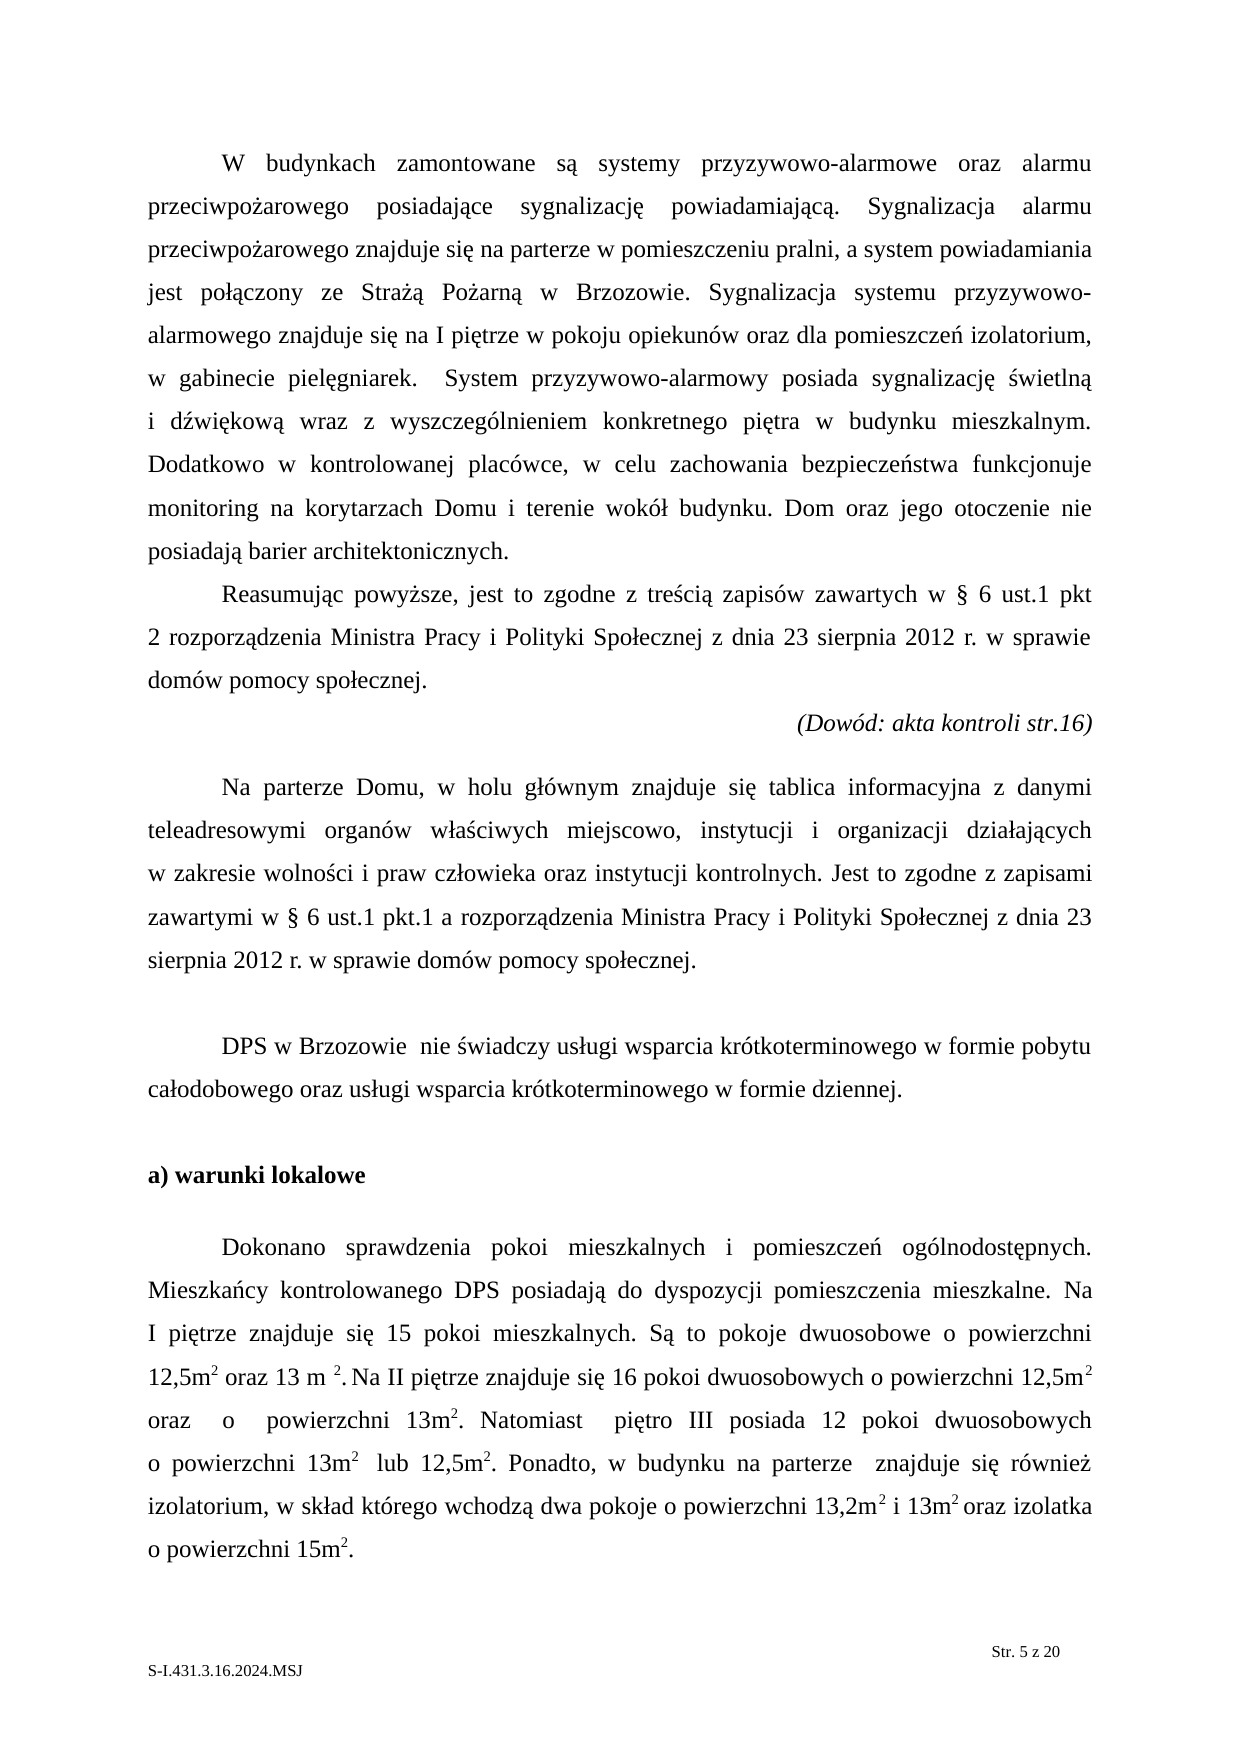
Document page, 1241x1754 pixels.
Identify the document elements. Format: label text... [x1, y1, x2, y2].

text a) warunki lokalowe [148, 1160, 1093, 1189]
text Dokonano sprawdzenia pokoi mieszkalnych i pomieszczeń ogólnodostępnych. Mieszkańcy kontrolowanego DPS posiadają do dyspozycji pomieszczenia mieszkalne. Na I piętrze znajduje się 15 pokoi mieszkalnych. Są to pokoje dwuosobowe o powierzchni 12,5m2 oraz 13 m 2. Na II piętrze znajduje się 16 pokoi dwuosobowych o powierzchni 12,5m2 oraz o powierzchni 13m2. Natomiast piętro III posiada 12 pokoi dwuosobowych o powierzchni 13m2 lub 12,5m2. Ponadto, w budynku na parterze znajduje się również izolatorium, w skład którego wchodzą dwa pokoje o powierzchni 13,2m2 i 13m2 oraz izolatka o powierzchni 15m2. [148, 1232, 1093, 1563]
text DPS w Brzozowie nie świadczy usługi wsparcia krótkoterminowego w formie pobytu całodobowego oraz usługi wsparcia krótkoterminowego w formie dziennej. [148, 1031, 1093, 1103]
text W budynkach zamontowane są systemy przyzywowo-alarmowe oraz alarmu przeciwpożarowego posiadające sygnalizację powiadamiającą. Sygnalizacja alarmu przeciwpożarowego znajduje się na parterze w pomieszczeniu pralni, a system powiadamiania jest połączony ze Strażą Pożarną w Brzozowie. Sygnalizacja systemu przyzywowo-alarmowego znajduje się na I piętrze w pokoju opiekunów oraz dla pomieszczeń izolatorium, w gabinecie pielęgniarek. System przyzywowo-alarmowy posiada sygnalizację świetlną i dźwiękową wraz z wyszczególnieniem konkretnego piętra w budynku mieszkalnym. Dodatkowo w kontrolowanej placówce, w celu zachowania bezpieczeństwa funkcjonuje monitoring na korytarzach Domu i terenie wokół budynku. Dom oraz jego otoczenie nie posiadają barier architektonicznych. [148, 148, 1093, 564]
text Na parterze Domu, w holu głównym znajduje się tablica informacyjna z danymi teleadresowymi organów właściwych miejscowo, instytucji i organizacji działających w zakresie wolności i praw człowieka oraz instytucji kontrolnych. Jest to zgodne z zapisami zawartymi w § 6 ust.1 pkt.1 a rozporządzenia Ministra Pracy i Polityki Społecznej z dnia 23 sierpnia 2012 r. w sprawie domów pomocy społecznej. [148, 772, 1093, 973]
text (Dowód: akta kontroli str.16) [148, 708, 1093, 737]
text Reasumując powyższe, jest to zgodne z treścią zapisów zawartych w § 6 ust.1 pkt 2 rozporządzenia Ministra Pracy i Polityki Społecznej z dnia 23 sierpnia 2012 r. w sprawie domów pomocy społecznej. [148, 579, 1093, 694]
